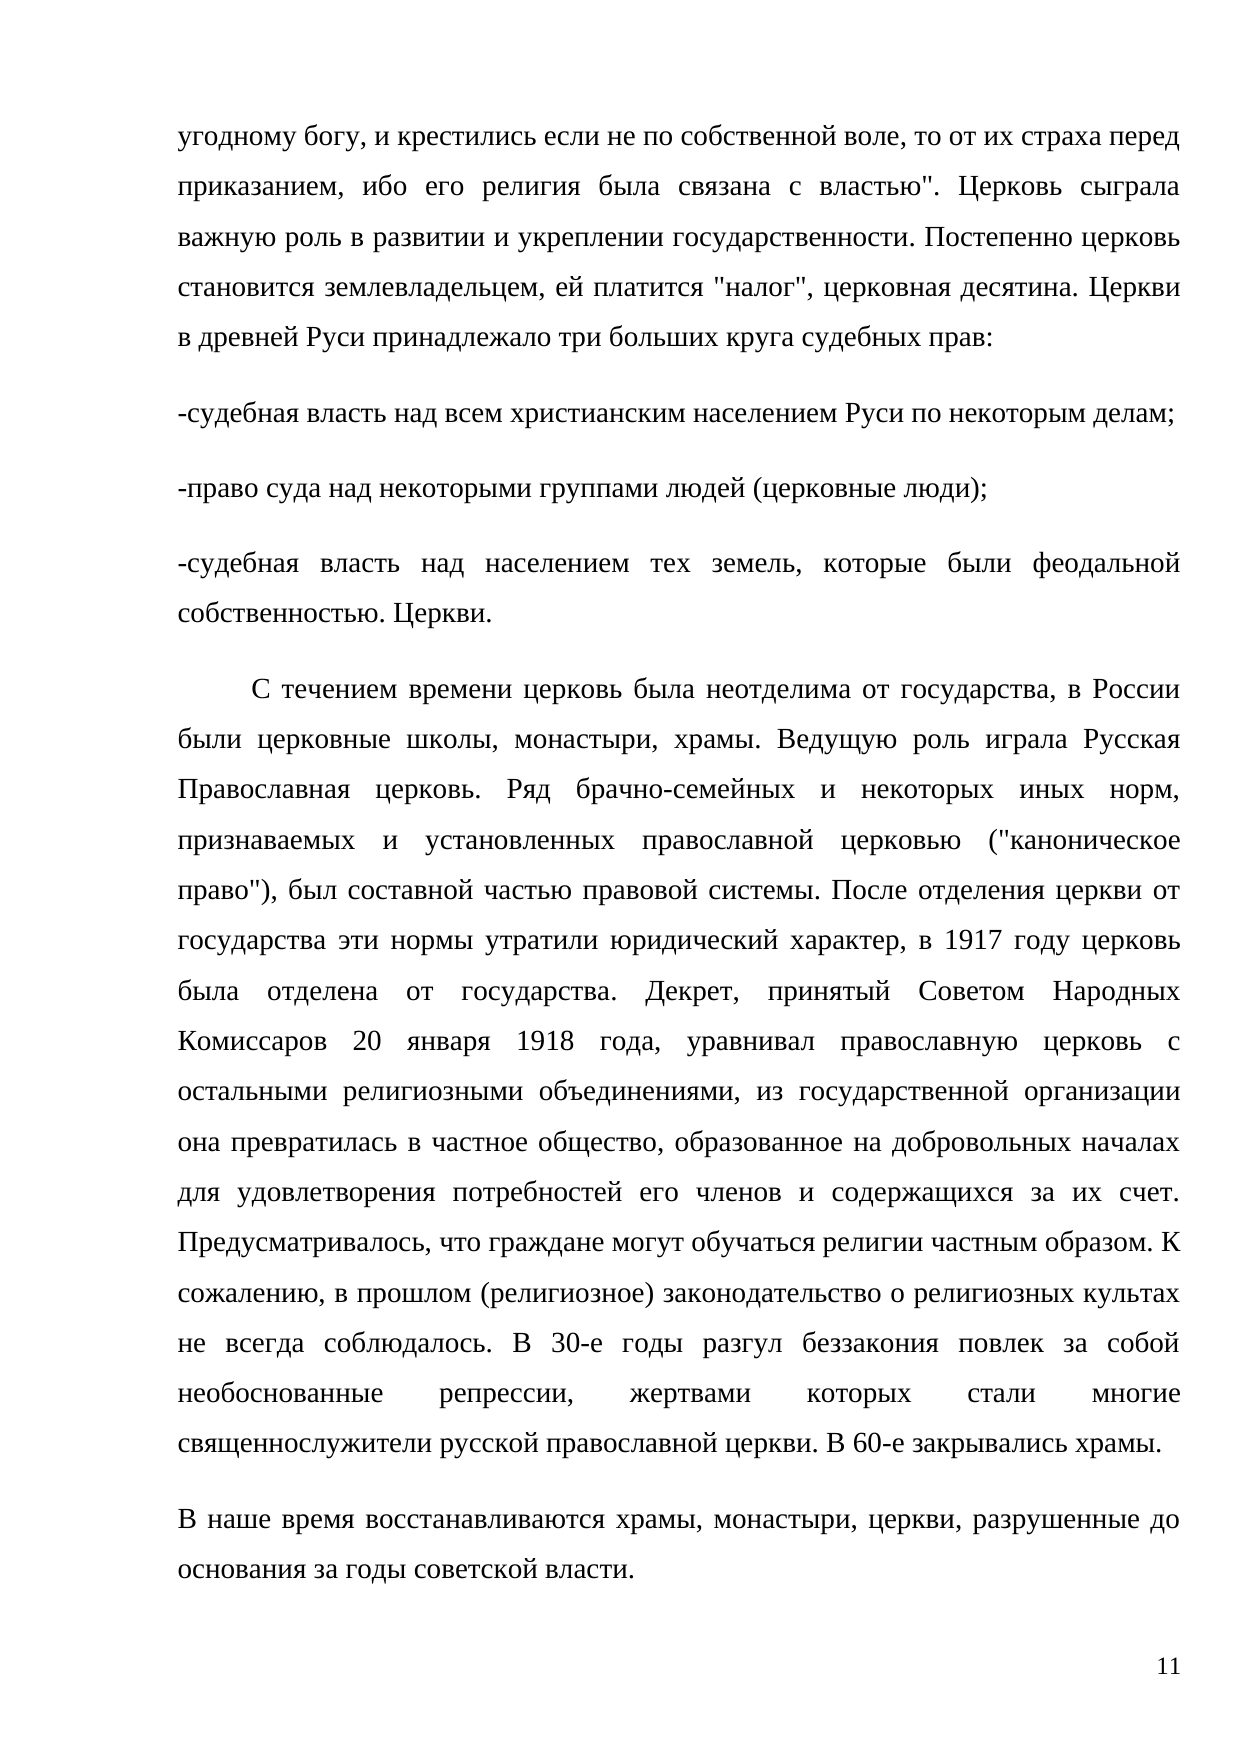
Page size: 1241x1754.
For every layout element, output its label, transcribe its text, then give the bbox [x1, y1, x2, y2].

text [177, 118, 1181, 353]
text -судебная власть над всем христианским населением Руси по некоторым делам; [177, 395, 1181, 428]
text -судебная власть над населением тех земель, которые были феодальной собственностью. Церкви. [177, 545, 1181, 629]
text С течением времени церковь была неотделима от государства, в России были церковные школы, монастыри, храмы. Ведущую роль играла Русская Православная церковь. Ряд брачно-семейных и некоторых иных норм, признаваемых и установленных православной церковью ("каноническое право"), был составной частью правовой системы. После отделения церкви от государства эти нормы утратили юридический характер, в 1917 году церковь была отделена от государства. Декрет, принятый Советом Народных Комиссаров 20 января 1918 года, уравнивал православную церковь с остальными религиозными объединениями, из государственной организации она превратилась в частное общество, образованное на добровольных началах для удовлетворения потребностей его членов и содержащихся за их счет. Предусматривалось, что граждане могут обучаться религии частным образом. К сожалению, в прошлом (религиозное) законодательство о религиозных культах не всегда соблюдалось. В 30-е годы разгул беззакония повлек за собой необоснованные репрессии, жертвами которых стали многие священнослужители русской православной церкви. В 60-е закрывались храмы. [177, 671, 1181, 1459]
text В наше время восстанавливаются храмы, монастыри, церкви, разрушенные до основания за годы советской власти. [177, 1501, 1181, 1585]
text -право суда над некоторыми группами людей (церковные люди); [177, 470, 1181, 503]
